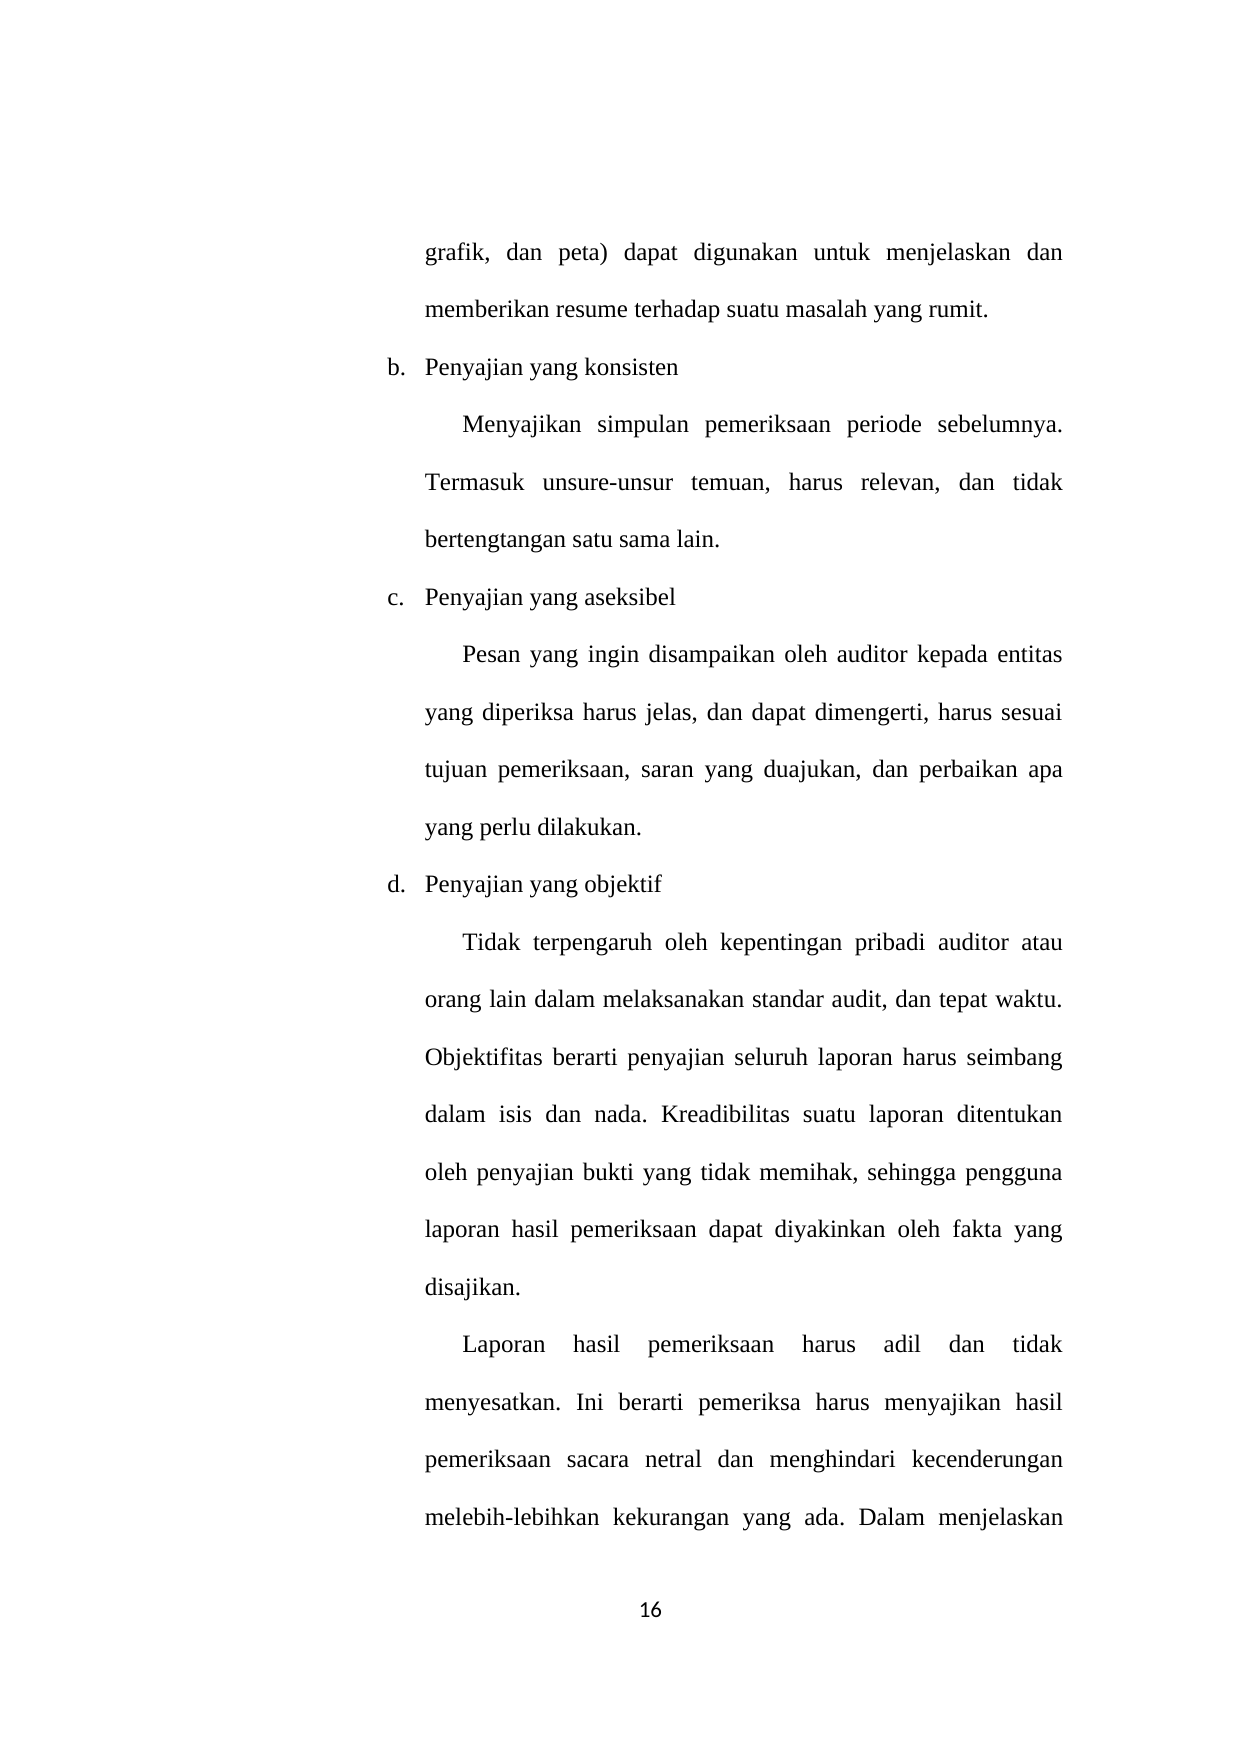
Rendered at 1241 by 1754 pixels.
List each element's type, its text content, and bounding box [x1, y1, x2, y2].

list Penyajian yang objektif [387, 869, 1063, 898]
list Pesan yang ingin disampaikan oleh auditor kepada entitas yang diperiksa harus jelas, dan dapat dimengerti, harus sesuai tujuan pemeriksaan, saran yang duajukan, dan perbaikan apa yang perlu dilakukan. [424, 639, 1063, 841]
list Penyajian yang aseksibel [387, 582, 1063, 611]
list Penyajian yang konsisten [387, 352, 1063, 381]
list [424, 237, 1063, 323]
list Menyajikan simpulan pemeriksaan periode sebelumnya. Termasuk unsure-unsur temuan, harus relevan, dan tidak bertengtangan satu sama lain. [424, 409, 1063, 553]
list Tidak terpengaruh oleh kepentingan pribadi auditor atau orang lain dalam melaksanakan standar audit, dan tepat waktu. Objektifitas berarti penyajian seluruh laporan harus seimbang dalam isis dan nada. Kreadibilitas suatu laporan ditentukan oleh penyajian bukti yang tidak memihak, sehingga pengguna laporan hasil pemeriksaan dapat diyakinkan oleh fakta yang disajikan. [424, 927, 1063, 1301]
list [424, 1329, 1063, 1531]
